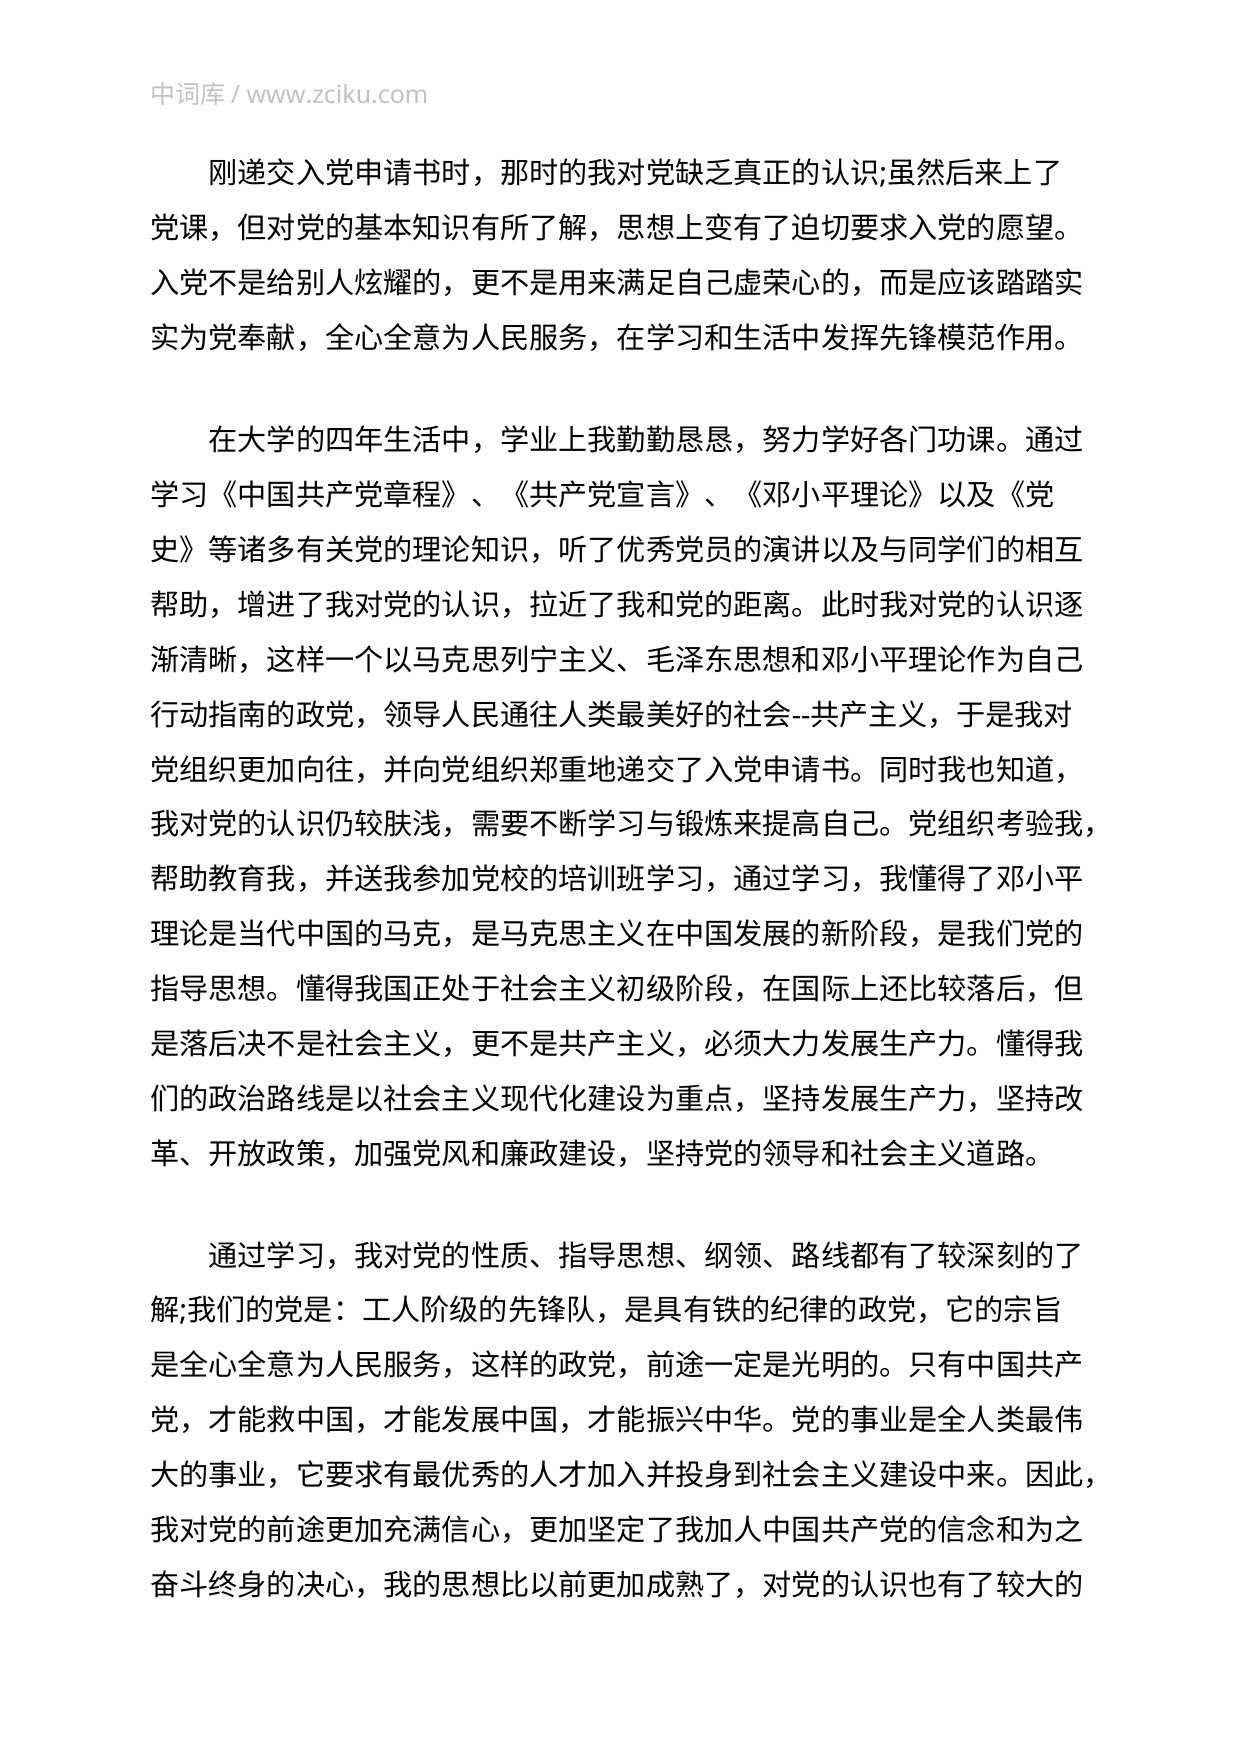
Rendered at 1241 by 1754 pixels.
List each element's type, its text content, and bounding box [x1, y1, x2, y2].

text 在大学的四年生活中，学业上我勤勤恳恳，努力学好各门功课。通过学习《中国共产党章程》、《共产党宣言》、《邓小平理论》以及《党史》等诸多有关党的理论知识，听了优秀党员的演讲以及与同学们的相互帮助，增进了我对党的认识，拉近了我和党的距离。此时我对党的认识逐渐清晰，这样一个以马克思列宁主义、毛泽东思想和邓小平理论作为自己行动指南的政党，领导人民通往人类最美好的社会--共产主义，于是我对党组织更加向往，并向党组织郑重地递交了入党申请书。同时我也知道，我对党的认识仍较肤浅，需要不断学习与锻炼来提高自己。党组织考验我，帮助教育我，并送我参加党校的培训班学习，通过学习，我懂得了邓小平理论是当代中国的马克，是马克思主义在中国发展的新阶段，是我们党的指导思想。懂得我国正处于社会主义初级阶段，在国际上还比较落后，但是落后决不是社会主义，更不是共产主义，必须大力发展生产力。懂得我们的政治路线是以社会主义现代化建设为重点，坚持发展生产力，坚持改革、开放政策，加强党风和廉政建设，坚持党的领导和社会主义道路。 [150, 417, 1090, 1173]
text 刚递交入党申请书时，那时的我对党缺乏真正的认识;虽然后来上了党课，但对党的基本知识有所了解，思想上变有了迫切要求入党的愿望。入党不是给别人炫耀的，更不是用来满足自己虚荣心的，而是应该踏踏实实为党奉献，全心全意为人民服务，在学习和生活中发挥先锋模范作用。 [150, 150, 1090, 357]
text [150, 1232, 1090, 1604]
